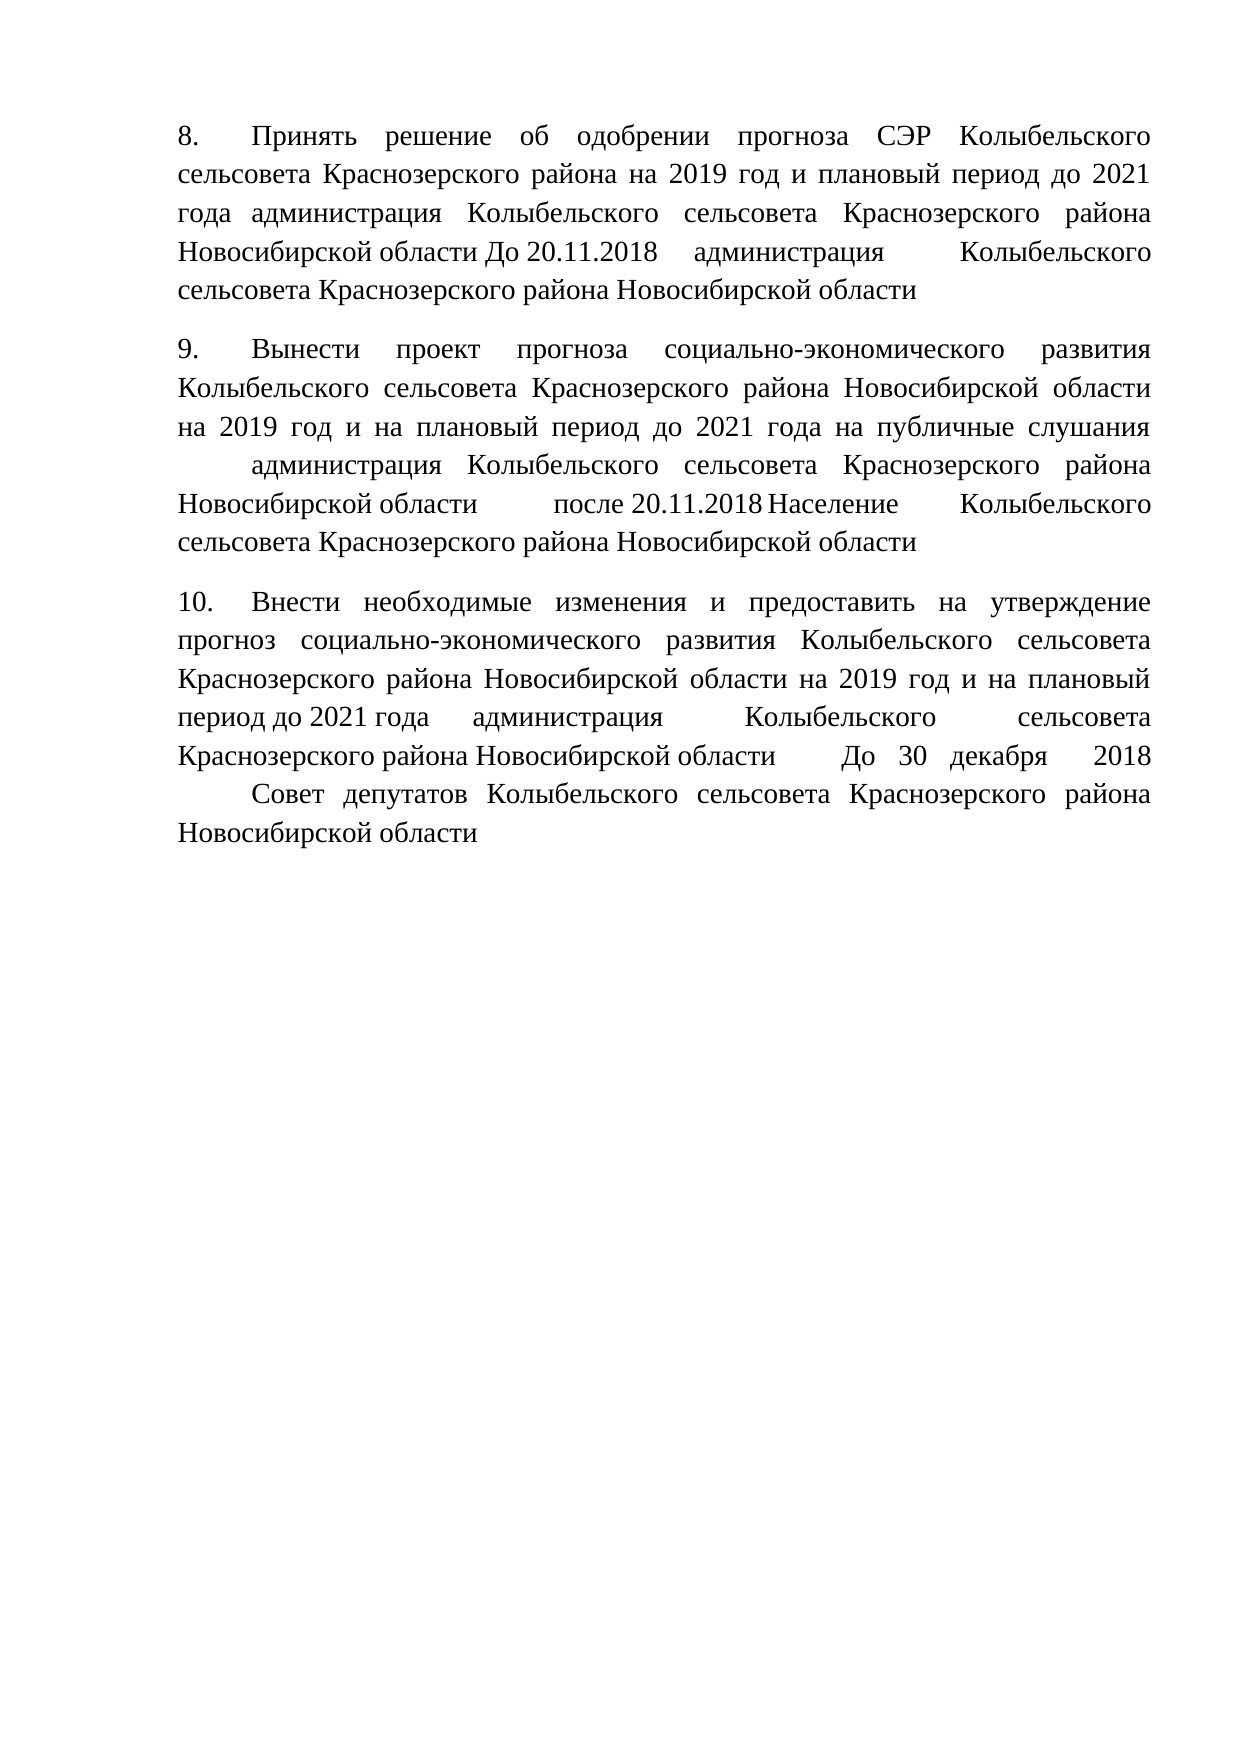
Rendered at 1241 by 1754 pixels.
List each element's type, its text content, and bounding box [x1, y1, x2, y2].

text 10. Внести необходимые изменения и предоставить на утверждение прогноз социально-экономического развития Колыбельского сельсовета Краснозерского района Новосибирской области на 2019 год и на плановый период до 2021 года администрация Колыбельского сельсовета Краснозерского района Новосибирской области До 30 декабря 2018 Совет депутатов Колыбельского сельсовета Краснозерского района Новосибирской области [177, 584, 1152, 848]
text 8. Принять решение об одобрении прогноза СЭР Колыбельского сельсовета Краснозерского района на 2019 год и плановый период до 2021 года администрация Колыбельского сельсовета Краснозерского района Новосибирской области До 20.11.2018 администрация Колыбельского сельсовета Краснозерского района Новосибирской области [177, 118, 1152, 306]
text 9. Вынести проект прогноза социально-экономического развития Колыбельского сельсовета Краснозерского района Новосибирской области на 2019 год и на плановый период до 2021 года на публичные слушания администрация Колыбельского сельсовета Краснозерского района Новосибирской области после 20.11.2018 Население Колыбельского сельсовета Краснозерского района Новосибирской области [177, 332, 1152, 558]
